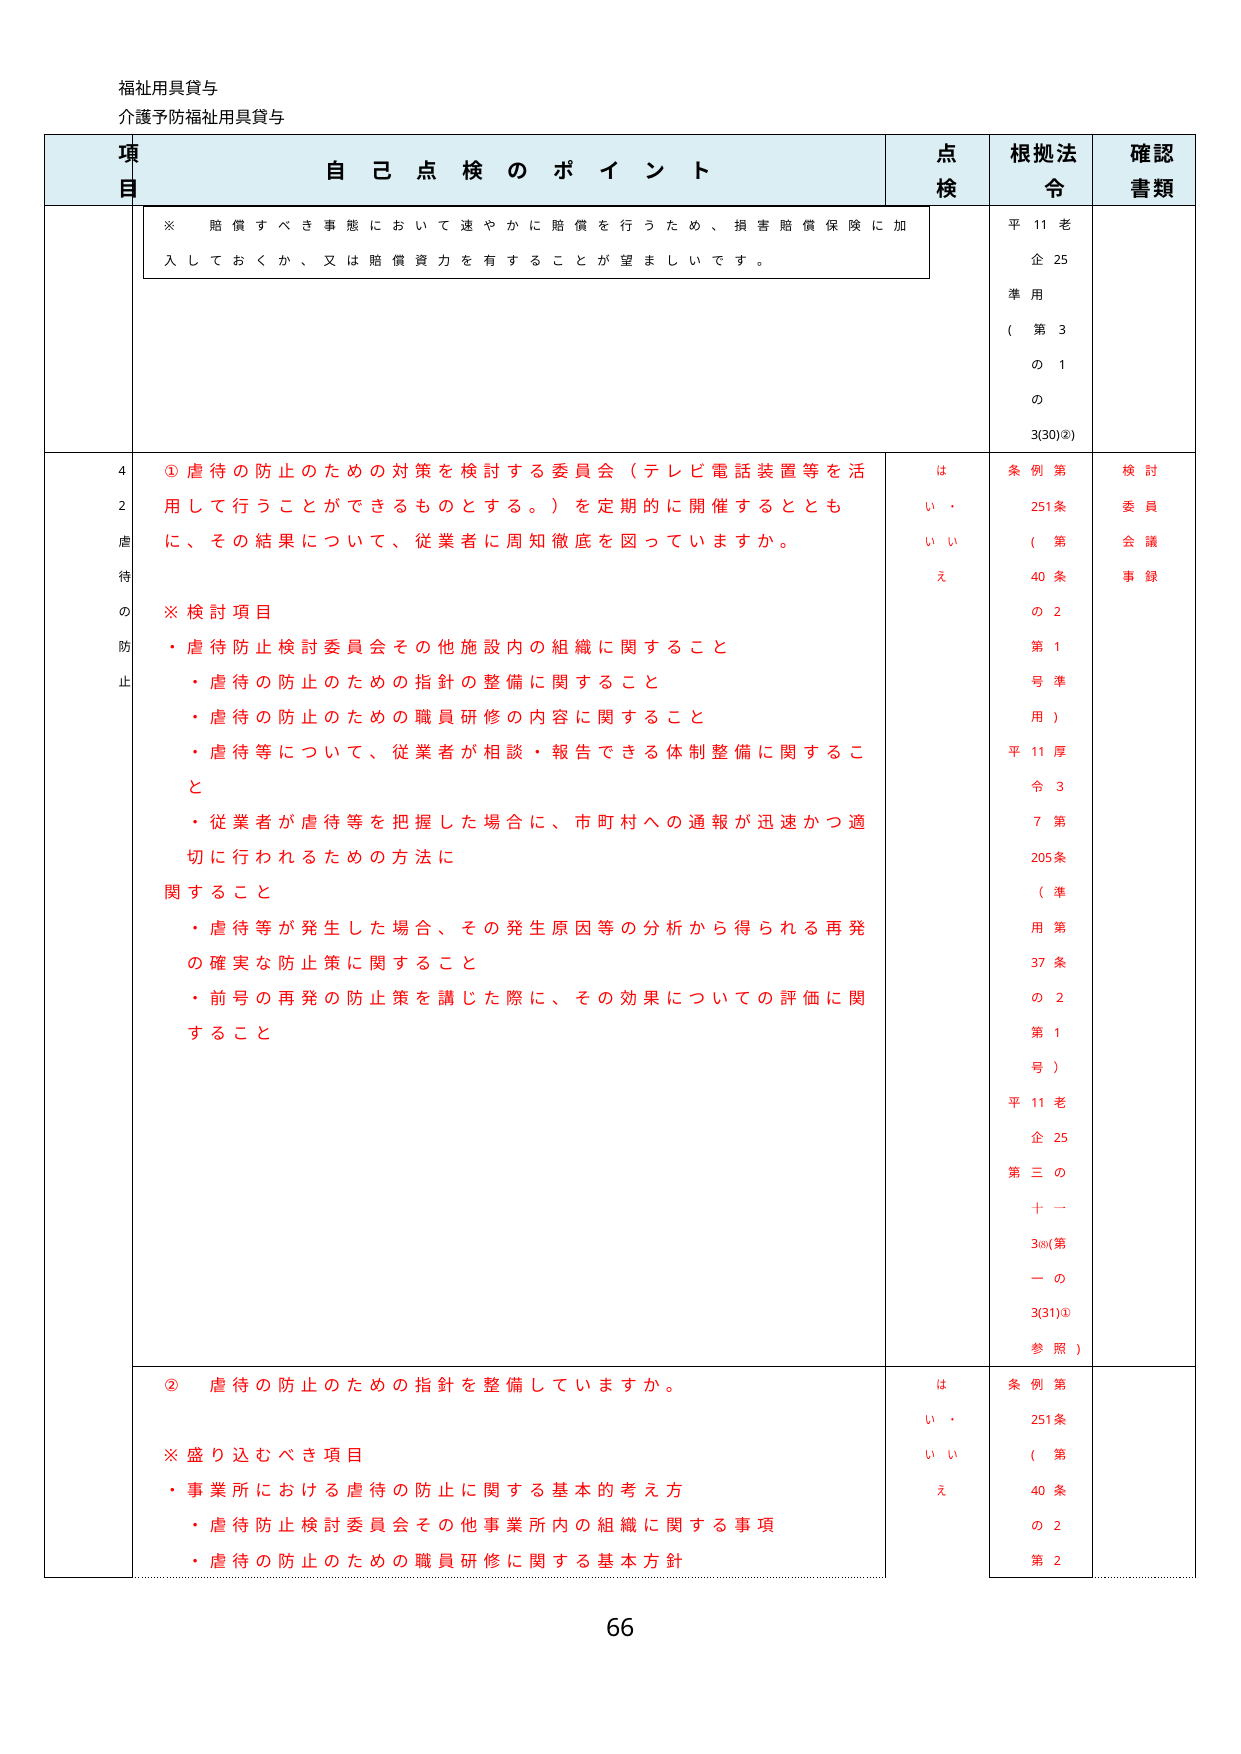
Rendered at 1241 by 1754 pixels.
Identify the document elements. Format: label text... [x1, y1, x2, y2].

table_cell [133, 206, 989, 452]
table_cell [990, 1367, 1092, 1577]
table_header 確認書類 [1093, 135, 1195, 205]
table_cell [1093, 1367, 1195, 1577]
table_cell 42 虐待の防止 [45, 453, 132, 1577]
table_header 項目 [45, 135, 132, 205]
table_cell 検討委員会議事録 [1093, 453, 1195, 1366]
table_cell はい・いいえ [886, 1367, 989, 1577]
table_header 自 己 点 検 の ポ イ ン ト [133, 135, 885, 205]
table_cell 条例第251条(第40条の2第1号準用) 平11厚令３７第205条（準用第37条の２第1号） 平11老企25 第三の十一3⑻(第一の3(31)①参照) [990, 453, 1092, 1366]
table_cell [133, 1367, 885, 1577]
table_cell 平11老企25 準用 (第3の1の3(30)②) [990, 206, 1092, 452]
table_header 根拠法令 [990, 135, 1092, 205]
table_cell ①虐待の防止のための対策を検討する委員会（テレビ電話装置等を活用して行うことができるものとする。）を定期的に開催するとともに、その結果について、従業者に周知徹底を図っていますか。 ※検討項目 ・虐待防止検討委員会その他施設内の組織に関すること ・虐待の防止のための指針の整備に関すること ・虐待の防止のための職員研修の内容に関すること ・虐待等について、従業者が相談・報告できる体制整備に関すること ・従業者が虐待等を把握した場合に、市町村への通報が迅速かつ適切に行われるための方法に 関すること ・虐待等が発生した場合、その発生原因等の分析から得られる再発の確実な防止策に関すること ・前号の再発の防止策を講じた際に、その効果についての評価に関すること [133, 453, 885, 1366]
table_cell はい・いいえ [886, 453, 989, 1366]
table_header 点 検 [886, 135, 989, 205]
